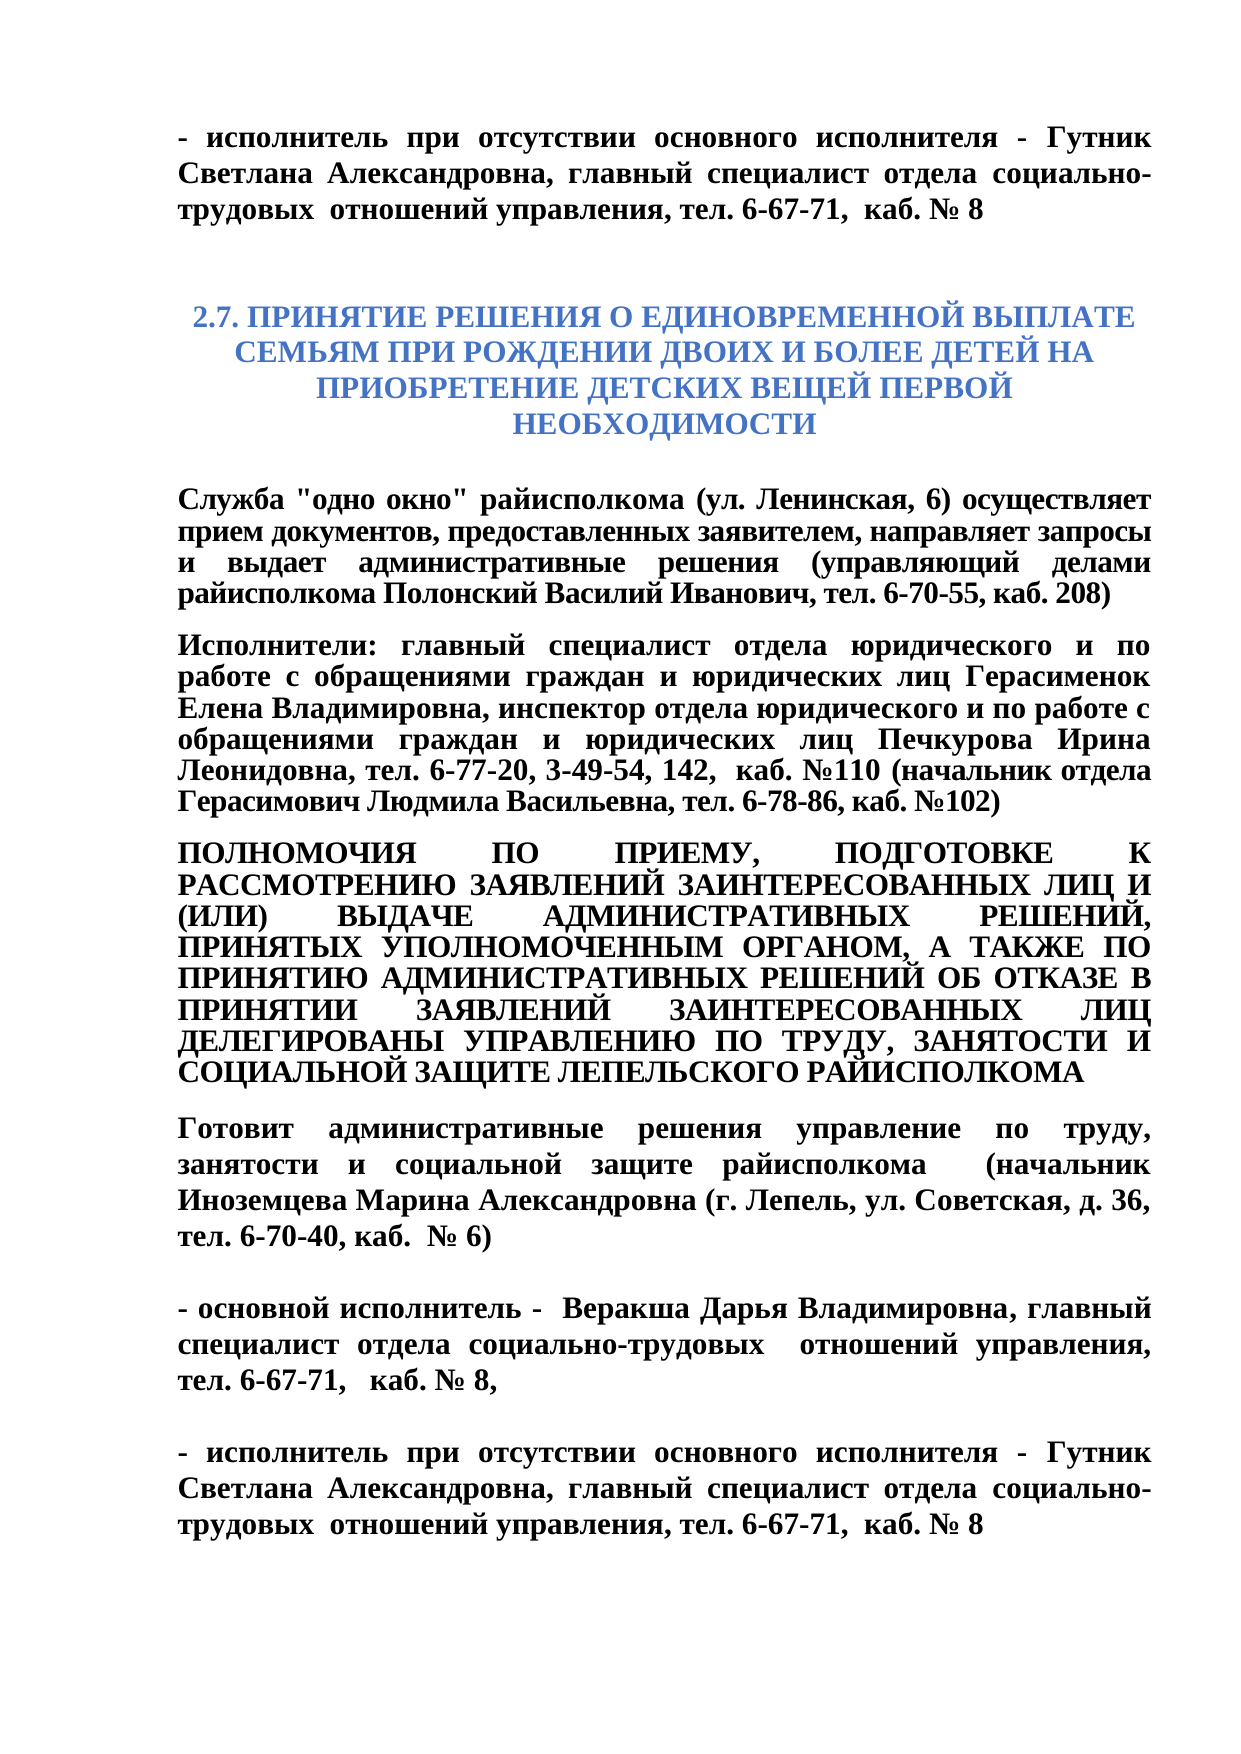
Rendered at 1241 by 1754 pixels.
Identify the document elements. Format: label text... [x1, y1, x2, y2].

text Исполнители: главный специалист отдела юридического и по работе с обращениями граждан и юридических лиц Герасименок Елена Владимировна, инспектор отдела юридического и по работе с обращениями граждан и юридических лиц Печкурова Ирина Леонидовна, тел. 6-77-20, 3-49-54, 142, каб. №110 (начальник отдела Герасимович Людмила Васильевна, тел. 6-78-86, каб. №102) [177, 631, 1152, 818]
text - исполнитель при отсутствии основного исполнителя - Гутник Светлана Александровна, главный специалист отдела социально-трудовых отношений управления, тел. 6-67-71, каб. № 8 [177, 1433, 1152, 1541]
text Служба "одно окно" райисполкома (ул. Ленинская, 6) осуществляет прием документов, предоставленных заявителем, направляет запросы и выдает административные решения (управляющий делами райисполкома Полонский Василий Иванович, тел. 6-70-55, каб. 208) [177, 485, 1152, 610]
text 2.7. ПРИНЯТИЕ РЕШЕНИЯ О ЕДИНОВРЕМЕННОЙ ВЫПЛАТЕ СЕМЬЯМ ПРИ РОЖДЕНИИ ДВОИХ И БОЛЕЕ ДЕТЕЙ НА ПРИОБРЕТЕНИЕ ДЕТСКИХ ВЕЩЕЙ ПЕРВОЙ НЕОБХОДИМОСТИ [177, 298, 1152, 442]
text - основной исполнитель - Веракша Дарья Владимировна, главный специалист отдела социально-трудовых отношений управления, тел. 6-67-71, каб. № 8, [177, 1289, 1152, 1397]
text ПОЛНОМОЧИЯ ПО ПРИЕМУ, ПОДГОТОВКЕ К РАССМОТРЕНИЮ ЗАЯВЛЕНИЙ ЗАИНТЕРЕСОВАННЫХ ЛИЦ И (ИЛИ) ВЫДАЧЕ АДМИНИСТРАТИВНЫХ РЕШЕНИЙ, ПРИНЯТЫХ УПОЛНОМОЧЕННЫМ ОРГАНОМ, А ТАКЖЕ ПО ПРИНЯТИЮ АДМИНИСТРАТИВНЫХ РЕШЕНИЙ ОБ ОТКАЗЕ В ПРИНЯТИИ ЗАЯВЛЕНИЙ ЗАИНТЕРЕСОВАННЫХ ЛИЦ ДЕЛЕГИРОВАНЫ УПРАВЛЕНИЮ ПО ТРУДУ, ЗАНЯТОСТИ И СОЦИАЛЬНОЙ ЗАЩИТЕ ЛЕПЕЛЬСКОГО РАЙИСПОЛКОМА [177, 839, 1152, 1089]
text - исполнитель при отсутствии основного исполнителя - Гутник Светлана Александровна, главный специалист отдела социально-трудовых отношений управления, тел. 6-67-71, каб. № 8 [177, 118, 1152, 226]
text Готовит административные решения управление по труду, занятости и социальной защите райисполкома (начальник Иноземцева Марина Александровна (г. Лепель, ул. Советская, д. 36, тел. 6-70-40, каб. № 6) [177, 1110, 1152, 1253]
